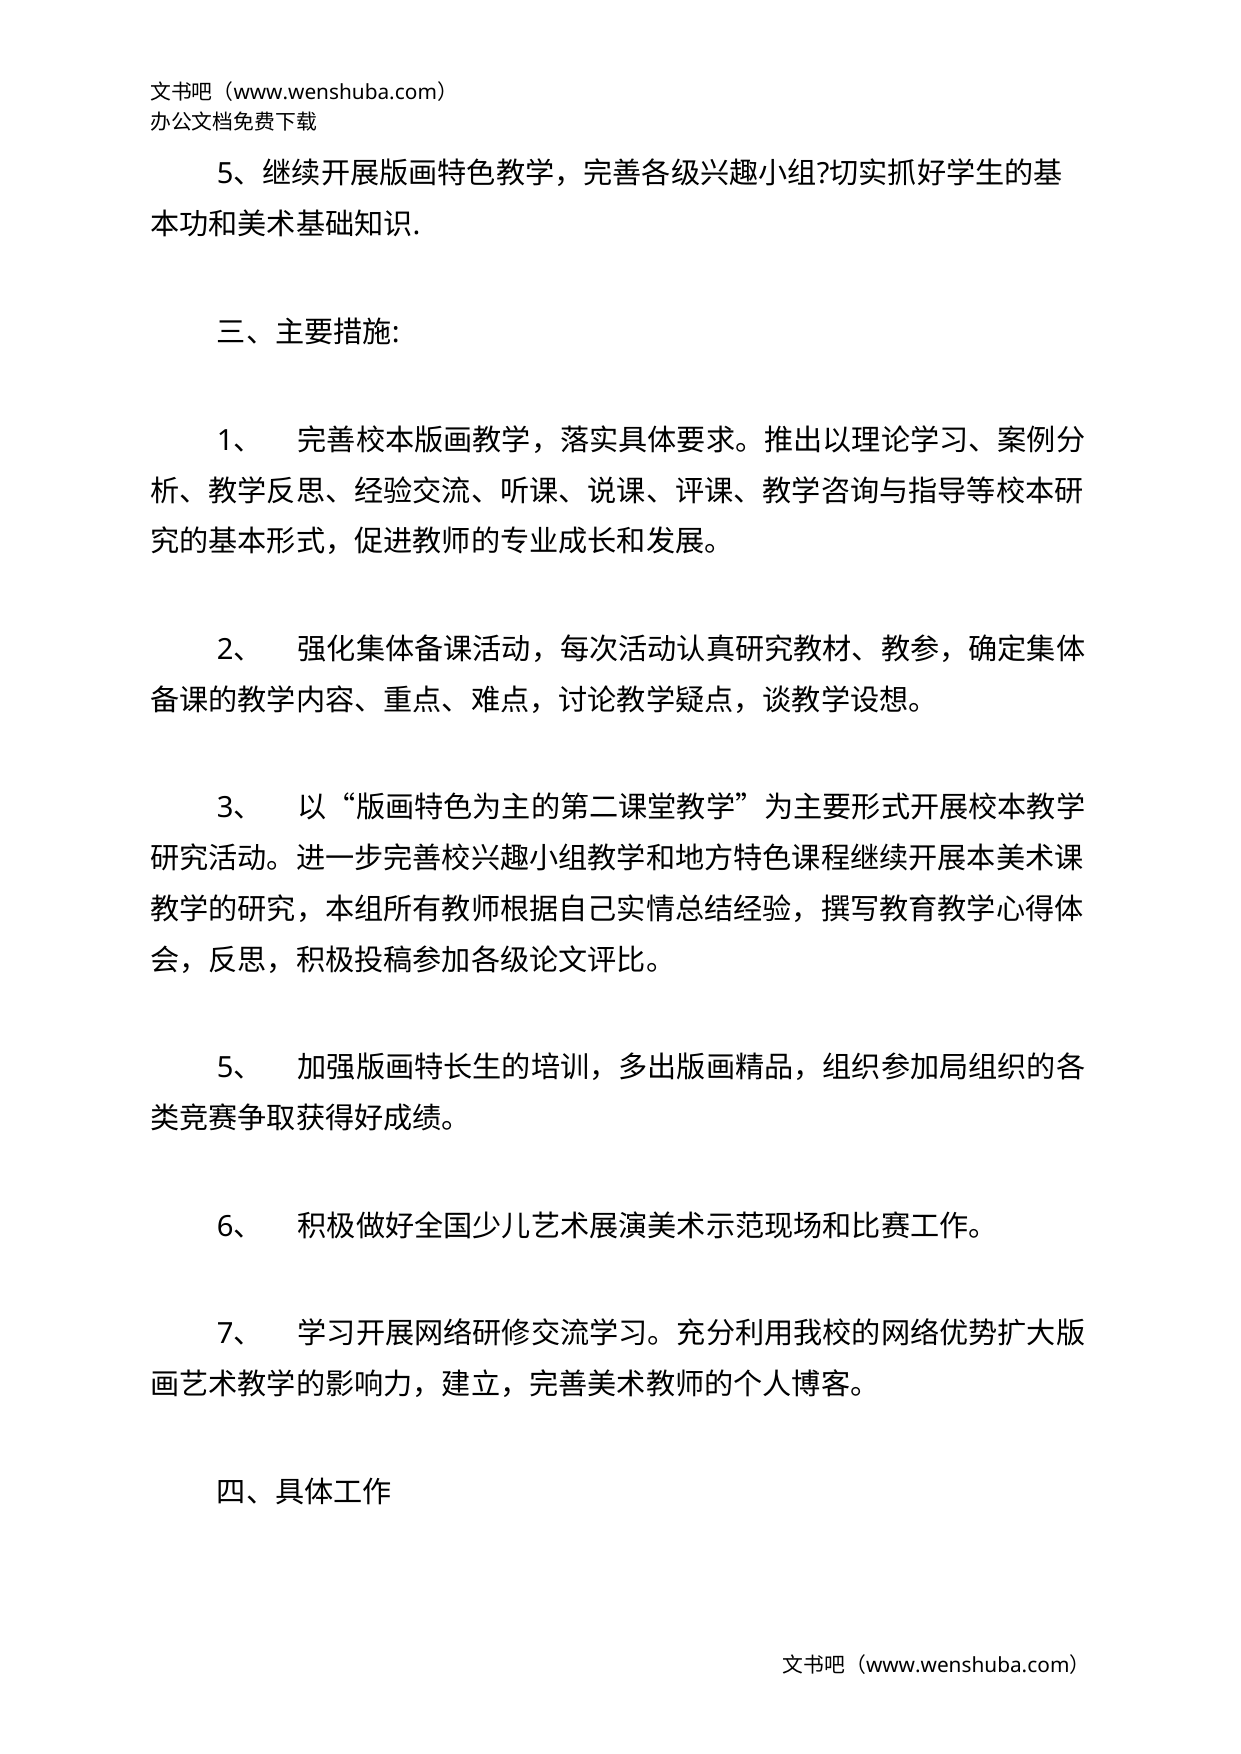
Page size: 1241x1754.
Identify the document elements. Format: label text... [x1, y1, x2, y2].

text 5、继续开展版画特色教学，完善各级兴趣小组?切实抓好学生的基本功和美术基础知识. [150, 150, 1090, 243]
text 2、 强化集体备课活动，每次活动认真研究教材、教参，确定集体备课的教学内容、重点、难点，讨论教学疑点，谈教学设想。 [150, 625, 1090, 718]
text 三、主要措施: [150, 308, 1090, 351]
text 1、 完善校本版画教学，落实具体要求。推出以理论学习、案例分析、教学反思、经验交流、听课、说课、评课、教学咨询与指导等校本研究的基本形式，促进教师的专业成长和发展。 [150, 416, 1090, 560]
text 6、 积极做好全国少儿艺术展演美术示范现场和比赛工作。 [150, 1202, 1090, 1244]
text 3、 以“版画特色为主的第二课堂教学”为主要形式开展校本教学研究活动。进一步完善校兴趣小组教学和地方特色课程继续开展本美术课教学的研究，本组所有教师根据自己实情总结经验，撰写教育教学心得体会，反思，积极投稿参加各级论文评比。 [150, 784, 1090, 978]
text 5、 加强版画特长生的培训，多出版画精品，组织参加局组织的各类竞赛争取获得好成绩。 [150, 1044, 1090, 1137]
text 四、具体工作 [150, 1468, 1090, 1511]
text 7、 学习开展网络研修交流学习。充分利用我校的网络优势扩大版画艺术教学的影响力，建立，完善美术教师的个人博客。 [150, 1310, 1090, 1403]
